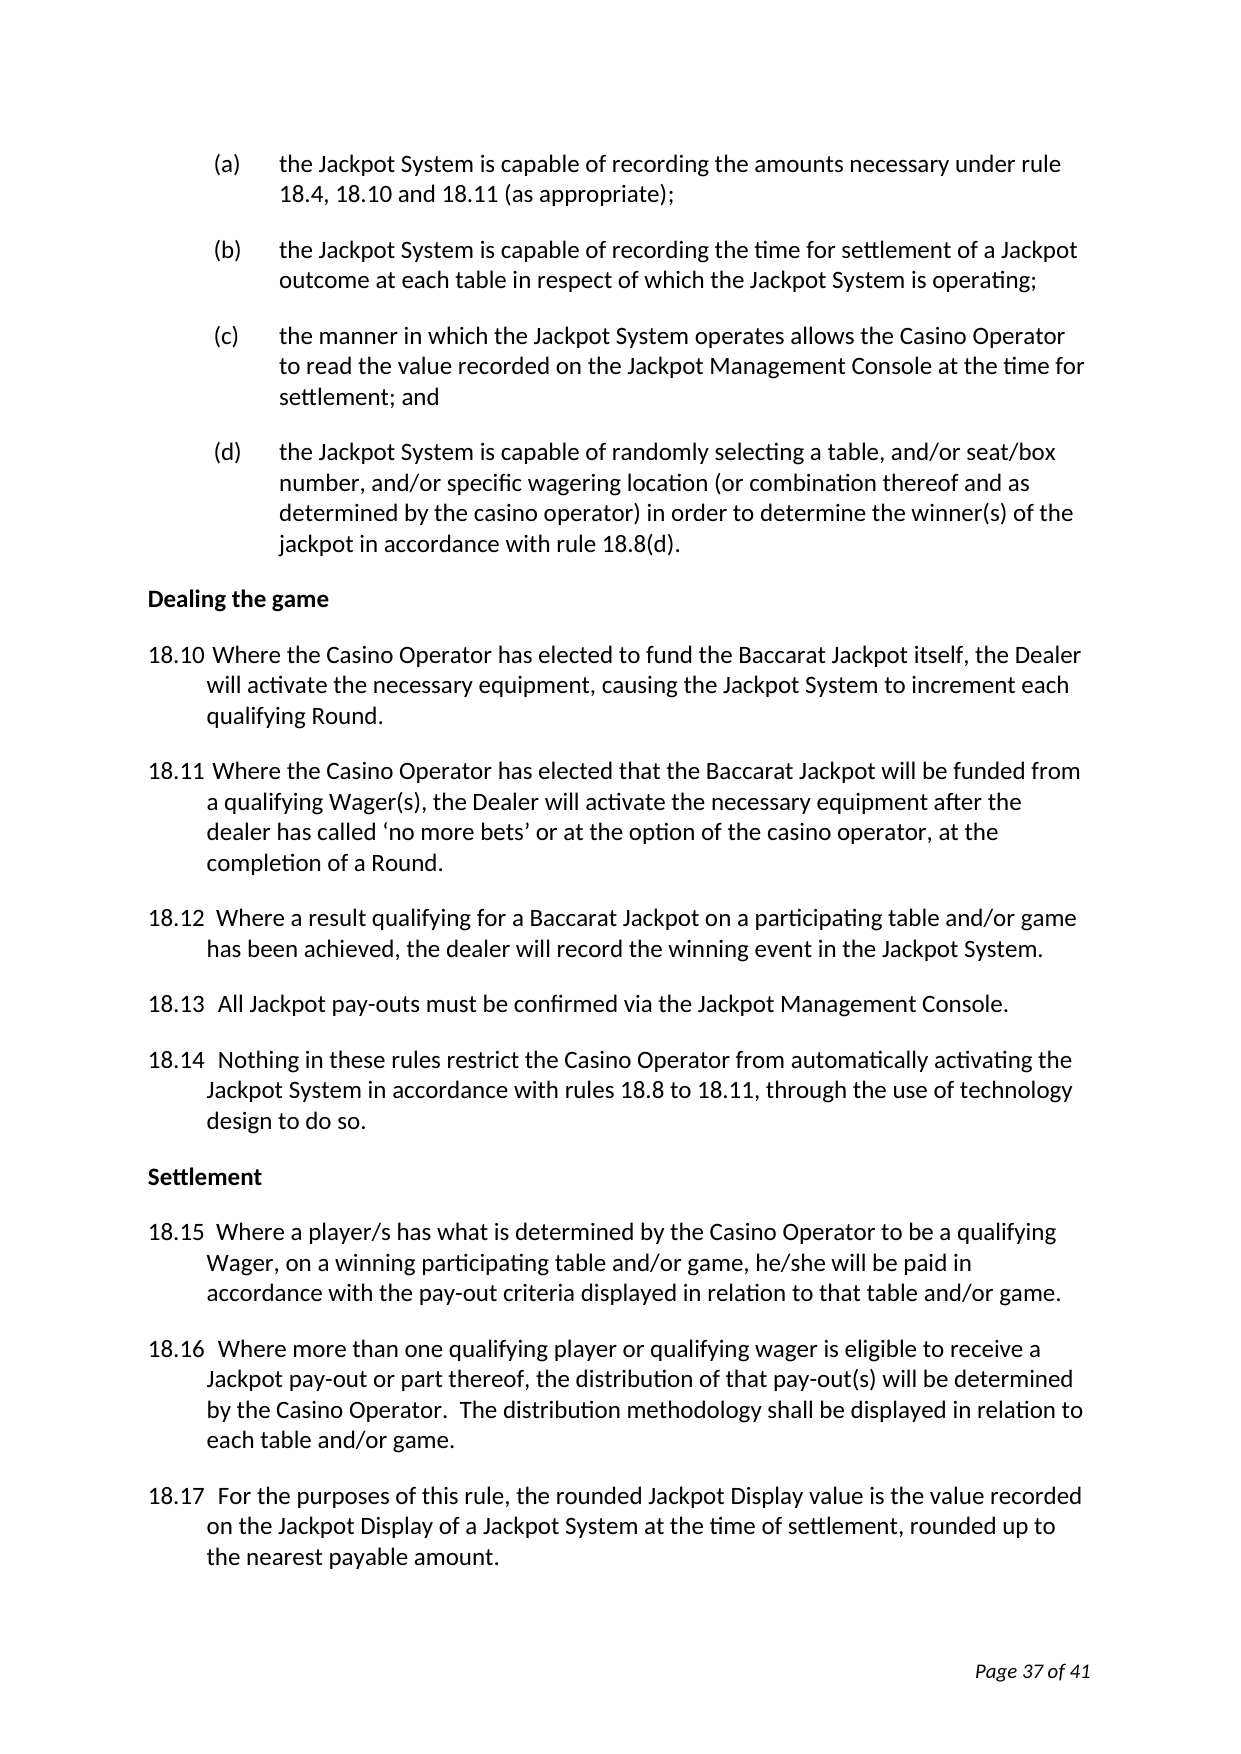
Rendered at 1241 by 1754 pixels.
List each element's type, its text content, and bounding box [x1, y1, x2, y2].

text 18.13 All Jackpot pay-outs must be confirmed via the Jackpot Management Console. [148, 989, 1092, 1019]
text Settlement [148, 1161, 1092, 1191]
text (b) the Jackpot System is capable of recording the time for settlement of a Jackpot outcome at each table in respect of which the Jackpot System is operating; [213, 234, 1092, 295]
text Dealing the game [148, 583, 1092, 614]
text (c) the manner in which the Jackpot System operates allows the Casino Operator to read the value recorded on the Jackpot Management Console at the time for settlement; and [213, 320, 1092, 411]
text 18.15 Where a player/s has what is determined by the Casino Operator to be a qualifying Wager, on a winning participating table and/or game, he/she will be paid in accordance with the pay-out criteria displayed in relation to that table and/or game. [148, 1216, 1092, 1308]
text 18.16 Where more than one qualifying player or qualifying wager is eligible to receive a Jackpot pay-out or part thereof, the distribution of that pay-out(s) will be determined by the Casino Operator. The distribution methodology shall be displayed in relation to each table and/or game. [148, 1333, 1092, 1455]
text (a) the Jackpot System is capable of recording the amounts necessary under rule 18.4, 18.10 and 18.11 (as appropriate); [213, 148, 1092, 209]
text 18.12 Where a result qualifying for a Baccarat Jackpot on a participating table and/or game has been achieved, the dealer will record the winning event in the Jackpot System. [148, 903, 1092, 964]
text 18.10 Where the Casino Operator has elected to fund the Baccarat Jackpot itself, the Dealer will activate the necessary equipment, causing the Jackpot System to increment each qualifying Round. [148, 639, 1092, 731]
text 18.17 For the purposes of this rule, the rounded Jackpot Display value is the value recorded on the Jackpot Display of a Jackpot System at the time of settlement, rounded up to the nearest payable amount. [148, 1480, 1092, 1571]
text 18.11 Where the Casino Operator has elected that the Baccarat Jackpot will be funded from a qualifying Wager(s), the Dealer will activate the necessary equipment after the dealer has called ‘no more bets’ or at the option of the casino operator, at the completion of a Round. [148, 756, 1092, 878]
text 18.14 Nothing in these rules restrict the Casino Operator from automatically activating the Jackpot System in accordance with rules 18.8 to 18.11, through the use of technology design to do so. [148, 1044, 1092, 1136]
text (d) the Jackpot System is capable of randomly selecting a table, and/or seat/box number, and/or specific wagering location (or combination thereof and as determined by the casino operator) in order to determine the winner(s) of the jackpot in accordance with rule 18.8(d). [213, 436, 1092, 558]
